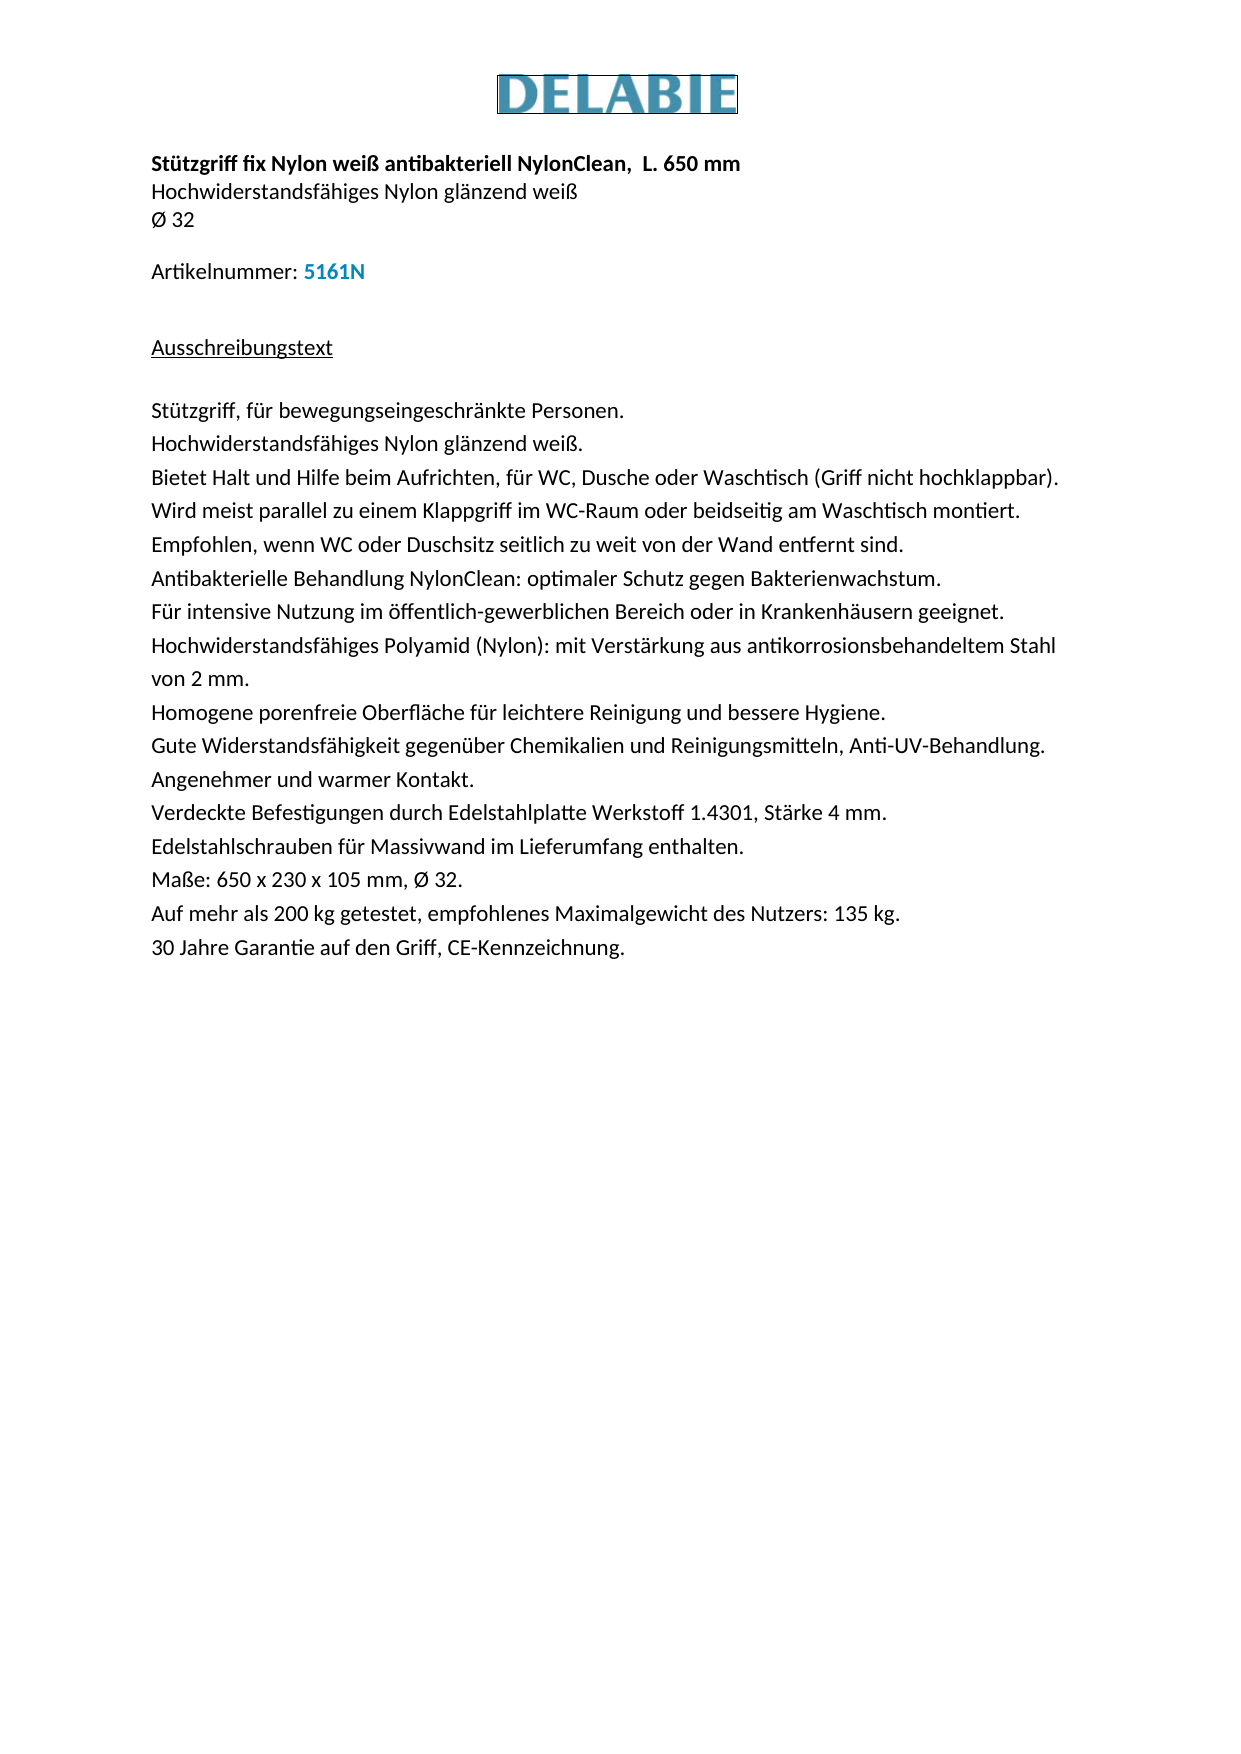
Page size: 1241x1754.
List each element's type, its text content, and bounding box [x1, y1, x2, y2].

text Hochwiderstandsfähiges Nylon glänzend weiß. [151, 429, 1084, 458]
text Maße: 650 x 230 x 105 mm, Ø 32. [151, 866, 1084, 894]
text Bietet Halt und Hilfe beim Aufrichten, für WC, Dusche oder Waschtisch (Griff nicht hochklappbar). [151, 463, 1084, 491]
text Stützgriff, für bewegungseingeschränkte Personen. [151, 396, 1084, 424]
text Homogene porenfreie Oberfläche für leichtere Reinigung und bessere Hygiene. [151, 698, 1084, 726]
text Edelstahlschrauben für Massivwand im Lieferumfang enthalten. [151, 832, 1084, 860]
text Auf mehr als 200 kg getestet, empfohlenes Maximalgewicht des Nutzers: 135 kg. [151, 899, 1084, 927]
text 30 Jahre Garantie auf den Griff, CE-Kennzeichnung. [151, 933, 1084, 961]
text Angenehmer und warmer Kontakt. [151, 765, 1084, 793]
text Für intensive Nutzung im öffentlich-gewerblichen Bereich oder in Krankenhäusern geeignet. [151, 597, 1084, 625]
text Gute Widerstandsfähigkeit gegenüber Chemikalien und Reinigungsmitteln, Anti-UV-Behandlung. [151, 731, 1084, 759]
text Artikelnummer: 5161N [151, 257, 1084, 285]
picture [498, 76, 737, 113]
text Ø 32 [151, 205, 1084, 233]
text Antibakterielle Behandlung NylonClean: optimaler Schutz gegen Bakterienwachstum. [151, 564, 1084, 592]
text Wird meist parallel zu einem Klappgriff im WC-Raum oder beidseitig am Waschtisch montiert. [151, 497, 1084, 525]
text Stützgriff fix Nylon weiß antibakteriell NylonClean, L. 650 mm [151, 149, 1084, 177]
text Hochwiderstandsfähiges Nylon glänzend weiß [151, 177, 1084, 205]
text Verdeckte Befestigungen durch Edelstahlplatte Werkstoff 1.4301, Stärke 4 mm. [151, 798, 1084, 827]
text Hochwiderstandsfähiges Polyamid (Nylon): mit Verstärkung aus antikorrosionsbehandeltem Stahl von 2 mm. [151, 631, 1084, 692]
text Empfohlen, wenn WC oder Duschsitz seitlich zu weit von der Wand entfernt sind. [151, 530, 1084, 558]
text Ausschreibungstext [151, 333, 1084, 361]
